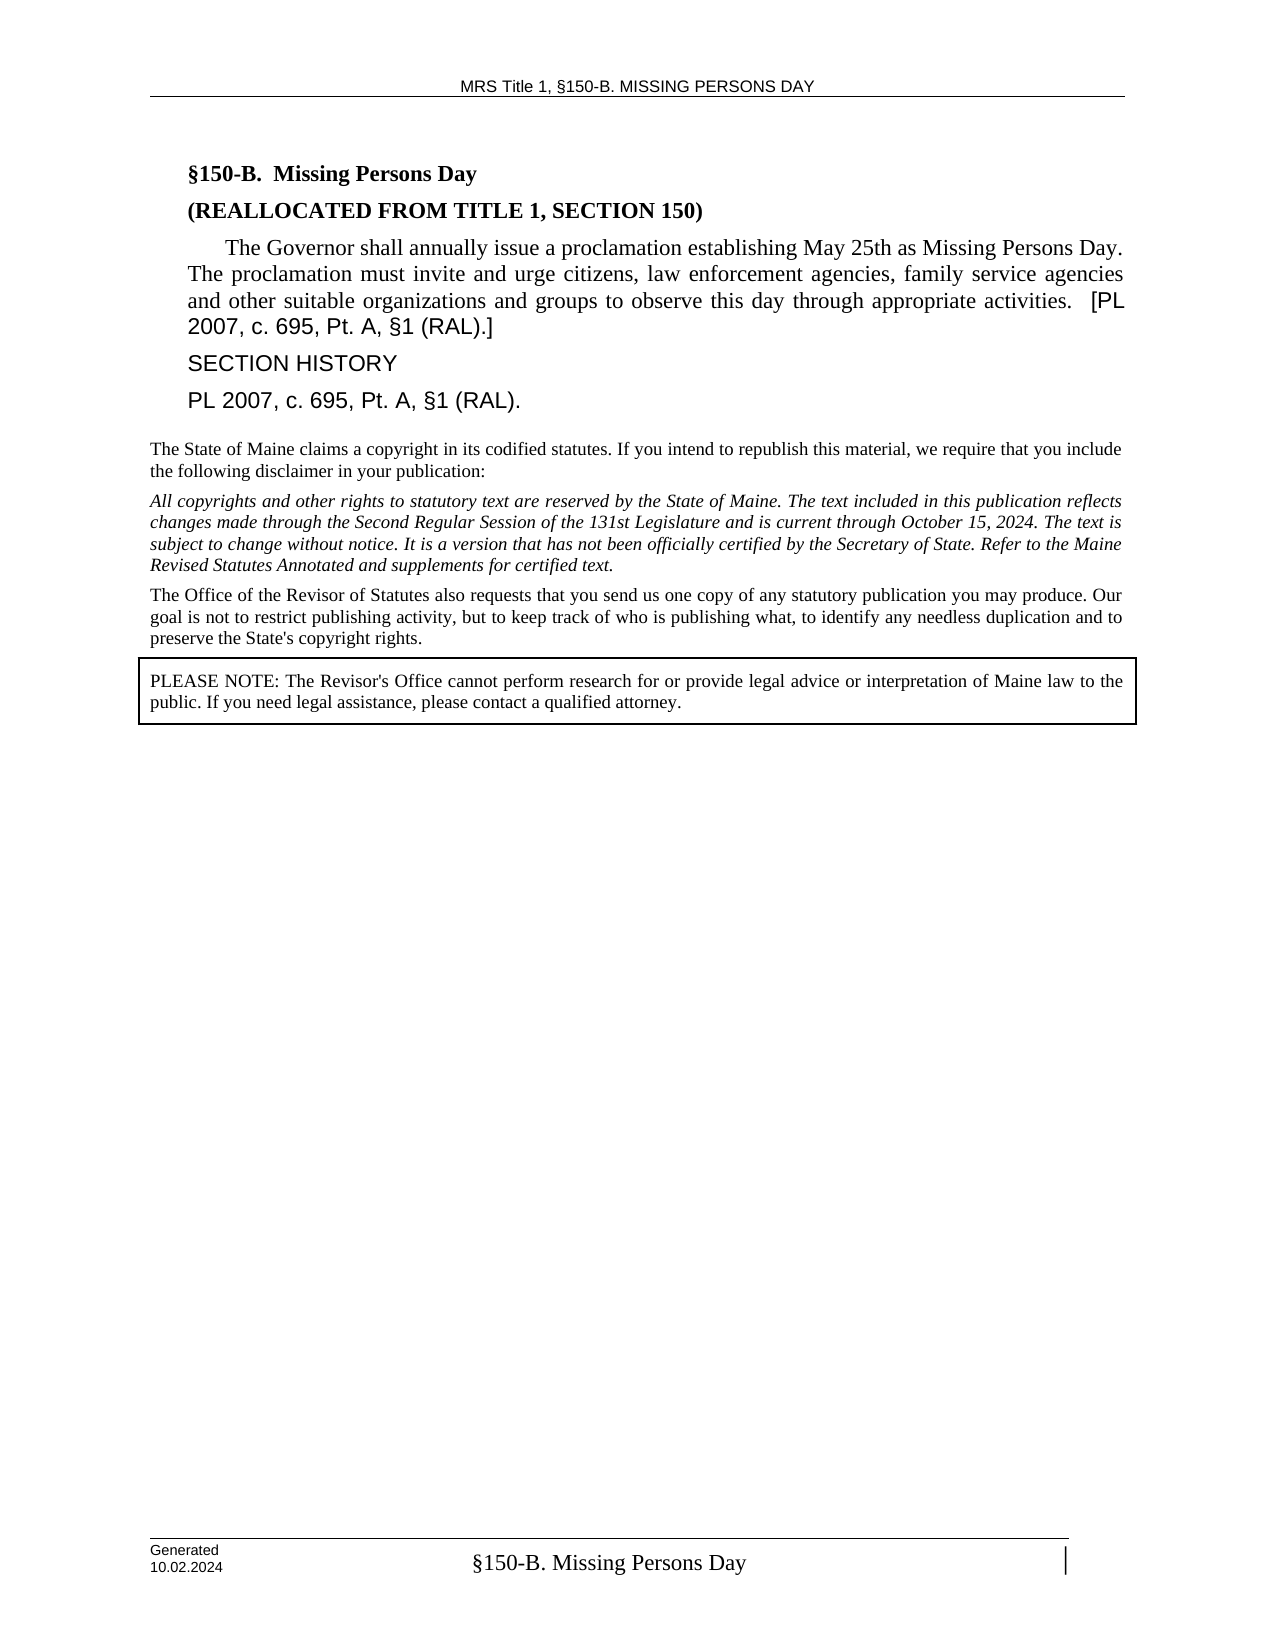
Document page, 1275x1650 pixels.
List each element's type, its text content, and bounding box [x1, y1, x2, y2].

text All copyrights and other rights to statutory text are reserved by the State of Maine. The text included in this publication reflects changes made through the Second Regular Session of the 131st Legislature and is current through October 15, 2024 . The text is subject to change without notice. It is a version that has not been officially certified by the Secretary of State. Refer to the Maine Revised Statutes Annotated and supplements for certified text. [150, 489, 1125, 576]
text SECTION HISTORY [187, 350, 1125, 376]
text The Governor shall annually issue a proclamation establishing May 25th as Missing Persons Day. The proclamation must invite and urge citizens, law enforcement agencies, family service agencies and other suitable organizations and groups to observe this day through appropriate activities. [PL 2007, c. 695, Pt. A, §1 (RAL).] [187, 234, 1125, 339]
text §150-B. Missing Persons Day [187, 160, 1125, 187]
text The Office of the Revisor of Statutes also requests that you send us one copy of any statutory publication you may produce. Our goal is not to restrict publishing activity, but to keep track of who is publishing what, to identify any needless duplication and to preserve the State's copyright rights. [150, 584, 1125, 649]
text (REALLOCATED FROM TITLE 1, SECTION 150) [187, 197, 1125, 223]
text PL 2007, c. 695, Pt. A, §1 (RAL). [187, 387, 1125, 413]
text The State of Maine claims a copyright in its codified statutes. If you intend to republish this material, we require that you include the following disclaimer in your publication: [150, 438, 1125, 481]
text PLEASE NOTE: The Revisor's Office cannot perform research for or provide legal advice or interpretation of Maine law to the public. If you need legal assistance, please contact a qualified attorney. [140, 659, 1135, 723]
